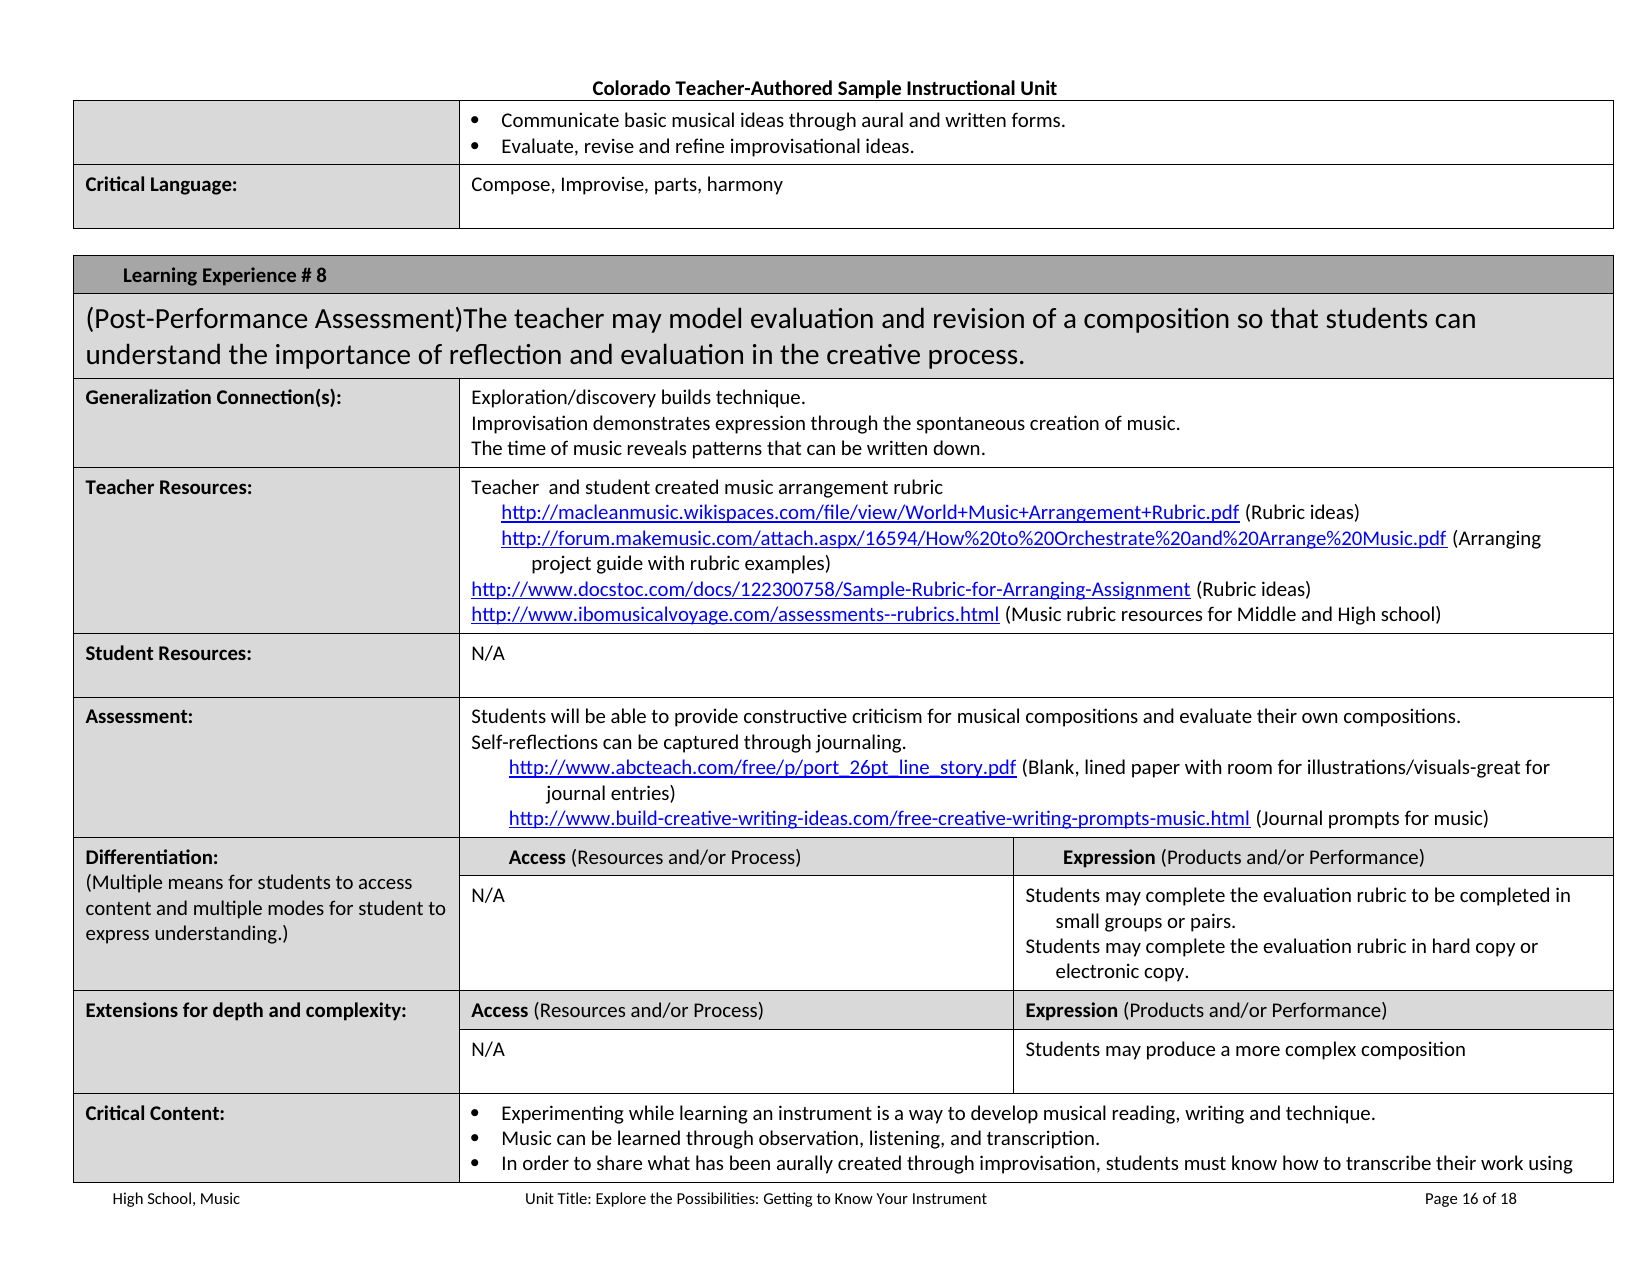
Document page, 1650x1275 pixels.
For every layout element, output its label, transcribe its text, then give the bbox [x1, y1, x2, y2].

table_cell N/A [460, 1030, 1013, 1093]
table_cell Exploration/discovery builds technique. Improvisation demonstrates expression through the spontaneous creation of music. The time of music reveals patterns that can be written down. [460, 379, 1613, 467]
table_cell N/A [460, 876, 1013, 990]
table_cell Students may complete the evaluation rubric to be completed in small groups or pairs. Students may complete the evaluation rubric in hard copy or electronic copy. [1014, 876, 1613, 990]
table_cell Assessment: [74, 698, 459, 837]
table_cell Key Skills: [74, 101, 459, 164]
table_header Learning Experience # 8 [74, 256, 1613, 293]
table_cell (Post-Performance Assessment)The teacher may model evaluation and revision of a composition so that students can understand the importance of reflection and evaluation in the creative process. [74, 294, 1613, 378]
table_cell N/A [460, 634, 1613, 697]
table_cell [460, 1094, 1613, 1182]
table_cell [460, 101, 1613, 164]
table_cell Critical Language: [74, 165, 459, 228]
table_cell Students may produce a more complex composition [1014, 1030, 1613, 1093]
table_cell Differentiation: (Multiple means for students to access content and multiple modes for student to express understanding.) [74, 838, 459, 990]
table_cell Expression (Products and/or Performance) [1014, 991, 1613, 1029]
table_cell Teacher Resources: [74, 468, 459, 633]
table_cell Access (Resources and/or Process) [460, 838, 1013, 875]
table_cell Students will be able to provide constructive criticism for musical compositions and evaluate their own compositions. Self-reflections can be captured through journaling. http://www.abcteach.com/free/p/port_26pt_line_story.pdf (Blank, lined paper with room for illustrations/visuals-great for journal entries) http://www.build-creative-writing-ideas.com/free-creative-writing-prompts-music.html (Journal prompts for music) [460, 698, 1613, 837]
table_cell Expression (Products and/or Performance) [1014, 838, 1613, 875]
table_cell Critical Content: [74, 1094, 459, 1182]
table_cell Generalization Connection(s): [74, 379, 459, 467]
table_cell Access (Resources and/or Process) [460, 991, 1013, 1029]
table_cell Compose, Improvise, parts, harmony [460, 165, 1613, 228]
table_cell Teacher and student created music arrangement rubric http://macleanmusic.wikispaces.com/file/view/World+Music+Arrangement+Rubric.pdf (Rubric ideas) http://forum.makemusic.com/attach.aspx/16594/How%20to%20Orchestrate%20and%20Arrange%20Music.pdf (Arranging project guide with rubric examples) http://www.docstoc.com/docs/122300758/Sample-Rubric-for-Arranging-Assignment (Rubric ideas) http://www.ibomusicalvoyage.com/assessments--rubrics.html (Music rubric resources for Middle and High school) [460, 468, 1613, 633]
table_cell Student Resources: [74, 634, 459, 697]
table_cell Extensions for depth and complexity: [74, 991, 459, 1093]
